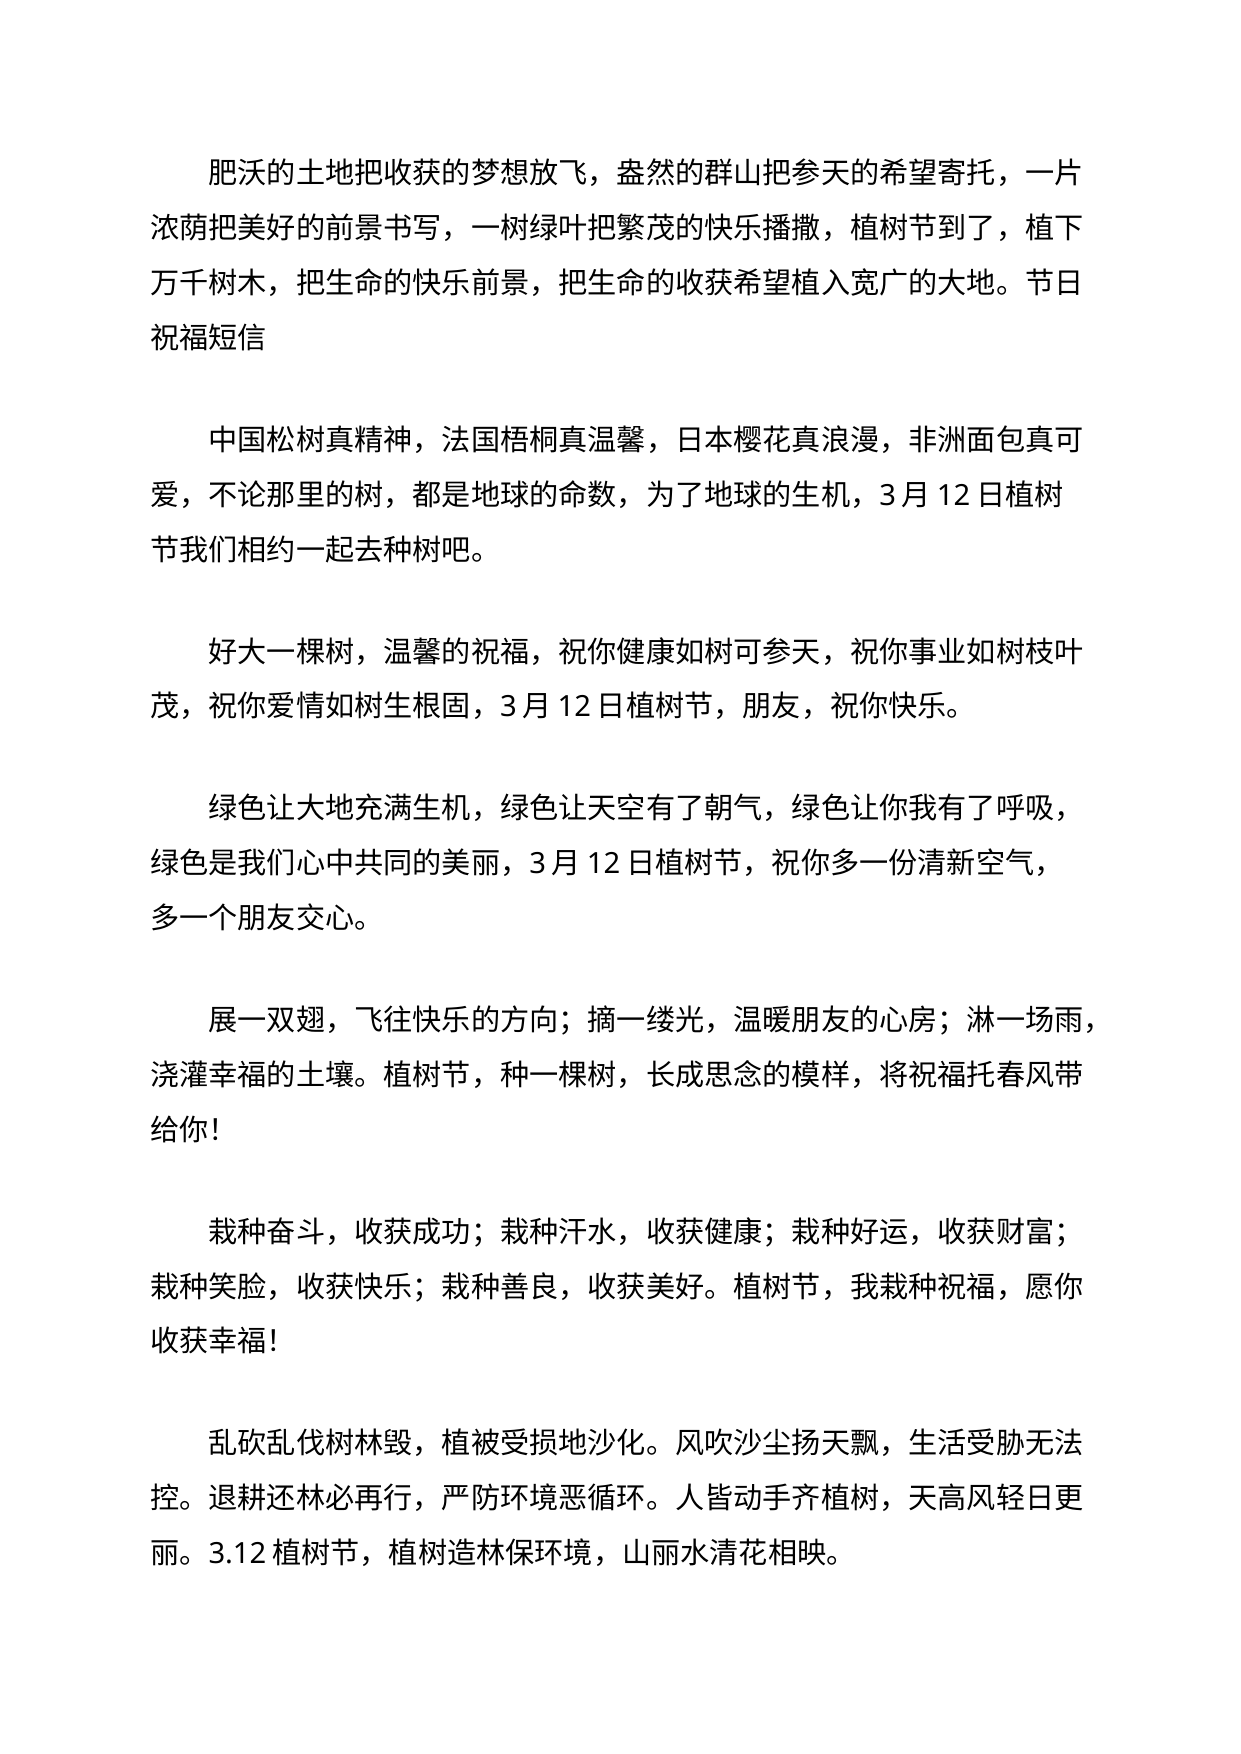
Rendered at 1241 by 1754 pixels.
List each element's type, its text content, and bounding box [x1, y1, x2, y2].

text 肥沃的土地把收获的梦想放飞，盎然的群山把参天的希望寄托，一片浓荫把美好的前景书写，一树绿叶把繁茂的快乐播撒，植树节到了，植下万千树木，把生命的快乐前景，把生命的收获希望植入宽广的大地。节日祝福短信 [150, 150, 1090, 357]
text 栽种奋斗，收获成功；栽种汗水，收获健康；栽种好运，收获财富；栽种笑脸，收获快乐；栽种善良，收获美好。植树节，我栽种祝福，愿你收获幸福！ [150, 1208, 1090, 1360]
text 展一双翅，飞往快乐的方向；摘一缕光，温暖朋友的心房；淋一场雨，浇灌幸福的土壤。植树节，种一棵树，长成思念的模样，将祝福托春风带给你！ [150, 997, 1090, 1149]
text 中国松树真精神，法国梧桐真温馨，日本樱花真浪漫，非洲面包真可爱，不论那里的树，都是地球的命数，为了地球的生机，3月12日植树节我们相约一起去种树吧。 [150, 416, 1090, 569]
text 好大一棵树，温馨的祝福，祝你健康如树可参天，祝你事业如树枝叶茂，祝你爱情如树生根固，3月12日植树节，朋友，祝你快乐。 [150, 628, 1090, 725]
text 绿色让大地充满生机，绿色让天空有了朝气，绿色让你我有了呼吸，绿色是我们心中共同的美丽，3月12日植树节，祝你多一份清新空气，多一个朋友交心。 [150, 785, 1090, 937]
text 乱砍乱伐树林毁，植被受损地沙化。风吹沙尘扬天飘，生活受胁无法控。退耕还林必再行，严防环境恶循环。人皆动手齐植树，天高风轻日更丽。3.12植树节，植树造林保环境，山丽水清花相映。 [150, 1420, 1090, 1572]
